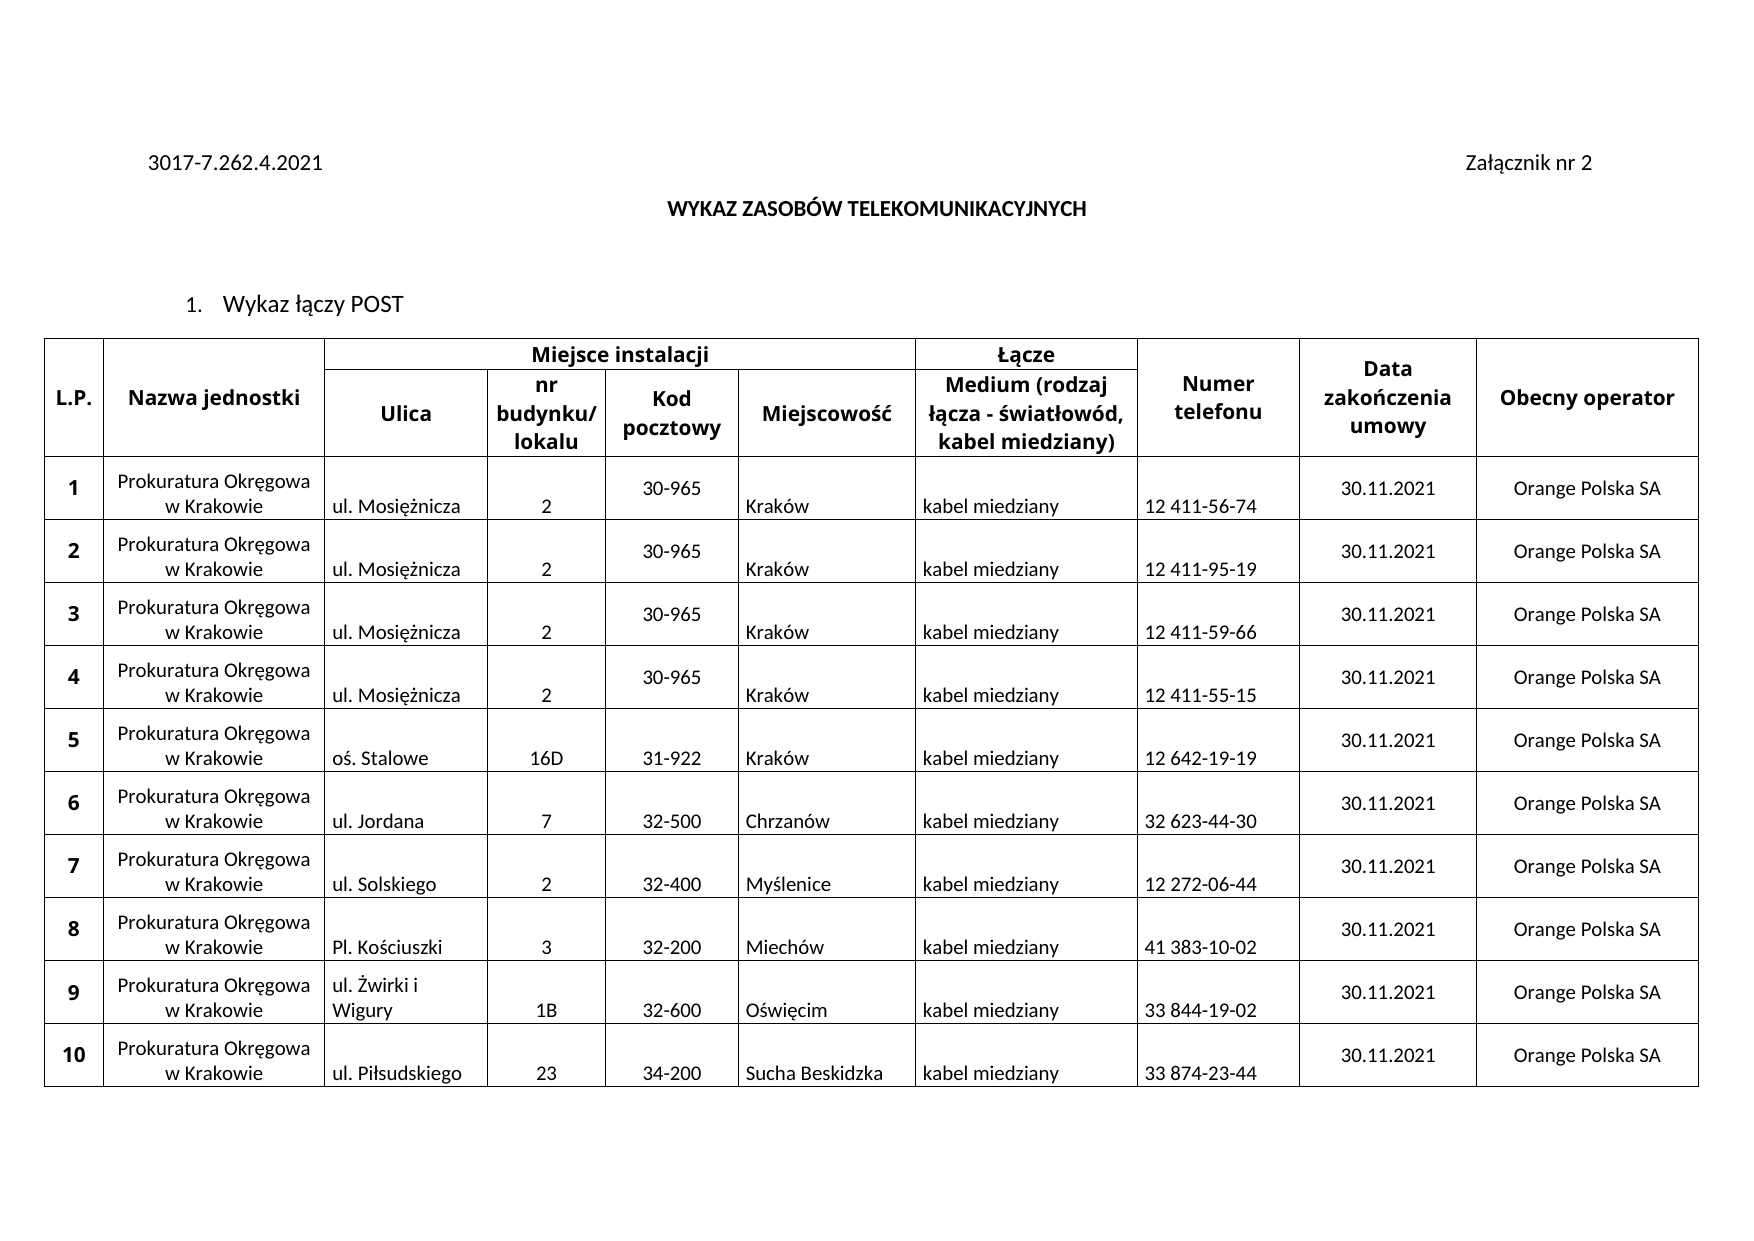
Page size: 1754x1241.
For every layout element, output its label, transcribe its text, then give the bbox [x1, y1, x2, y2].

table_cell 32-400 [606, 835, 738, 897]
table_cell 31-922 [606, 709, 738, 771]
table_cell ul. Piłsudskiego [325, 1024, 487, 1086]
table_cell 3 [488, 898, 605, 960]
table_header Nazwa jednostki [104, 339, 324, 456]
table_header Numer telefonu [1138, 339, 1299, 456]
table_cell kabel miedziany [916, 961, 1137, 1023]
table_cell ul. Jordana [325, 772, 487, 834]
table_cell 2 [45, 520, 103, 582]
text 3017-7.262.4.2021 Załącznik nr 2 [148, 148, 1606, 176]
table_cell Kod pocztowy [606, 370, 738, 456]
table_cell Orange Polska SA [1477, 520, 1698, 582]
table_cell Miechów [739, 898, 915, 960]
table_cell 12 411-56-74 [1138, 457, 1299, 519]
table_cell 6 [45, 772, 103, 834]
table_cell kabel miedziany [916, 1024, 1137, 1086]
table_cell kabel miedziany [916, 646, 1137, 708]
table_cell 33 844-19-02 [1138, 961, 1299, 1023]
table_header Miejsce instalacji [325, 339, 915, 369]
table_cell 12 642-19-19 [1138, 709, 1299, 771]
table_header Obecny operator [1477, 339, 1698, 456]
table_cell 30.11.2021 [1300, 898, 1476, 960]
table_cell Myślenice [739, 835, 915, 897]
table_cell 7 [45, 835, 103, 897]
table_cell kabel miedziany [916, 835, 1137, 897]
table_cell Prokuratura Okręgowa w Krakowie [104, 520, 324, 582]
table_cell Orange Polska SA [1477, 835, 1698, 897]
table_cell 30-965 [606, 457, 738, 519]
table_cell kabel miedziany [916, 709, 1137, 771]
table_cell 30.11.2021 [1300, 583, 1476, 645]
table_cell 2 [488, 520, 605, 582]
table_cell 1B [488, 961, 605, 1023]
table_cell Pl. Kościuszki [325, 898, 487, 960]
table_cell 30-965 [606, 583, 738, 645]
table_cell ul. Mosiężnicza [325, 457, 487, 519]
table_cell 4 [45, 646, 103, 708]
table_cell ul. Mosiężnicza [325, 646, 487, 708]
table_cell 30-965 [606, 646, 738, 708]
table_cell oś. Stalowe [325, 709, 487, 771]
table_cell Orange Polska SA [1477, 961, 1698, 1023]
table_cell kabel miedziany [916, 898, 1137, 960]
table_cell ul. Mosiężnicza [325, 520, 487, 582]
table_cell 1 [45, 457, 103, 519]
table_cell Kraków [739, 709, 915, 771]
table_cell 32-200 [606, 898, 738, 960]
table_cell Orange Polska SA [1477, 898, 1698, 960]
table_cell Kraków [739, 583, 915, 645]
table_cell Orange Polska SA [1477, 646, 1698, 708]
table_cell Prokuratura Okręgowa w Krakowie [104, 961, 324, 1023]
table_cell Prokuratura Okręgowa w Krakowie [104, 583, 324, 645]
text WYKAZ ZASOBÓW TELEKOMUNIKACYJNYCH [148, 194, 1606, 222]
table_cell kabel miedziany [916, 457, 1137, 519]
table_cell Prokuratura Okręgowa w Krakowie [104, 709, 324, 771]
table_cell 32-500 [606, 772, 738, 834]
table_cell Prokuratura Okręgowa w Krakowie [104, 646, 324, 708]
table_cell Oświęcim [739, 961, 915, 1023]
table_cell 2 [488, 646, 605, 708]
table_cell Prokuratura Okręgowa w Krakowie [104, 772, 324, 834]
table_cell Orange Polska SA [1477, 709, 1698, 771]
table_cell 41 383-10-02 [1138, 898, 1299, 960]
table_cell 12 272-06-44 [1138, 835, 1299, 897]
table_cell Chrzanów [739, 772, 915, 834]
table_cell Prokuratura Okręgowa w Krakowie [104, 457, 324, 519]
table_cell kabel miedziany [916, 520, 1137, 582]
table_cell 33 874-23-44 [1138, 1024, 1299, 1086]
table_cell 30.11.2021 [1300, 772, 1476, 834]
table_cell Medium (rodzaj łącza - światłowód, kabel miedziany) [916, 370, 1137, 456]
table_cell 10 [45, 1024, 103, 1086]
table_cell 2 [488, 835, 605, 897]
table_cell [104, 1024, 324, 1086]
table_cell 34-200 [606, 1024, 738, 1086]
table_header Data zakończenia umowy [1300, 339, 1476, 456]
table_cell Prokuratura Okręgowa w Krakowie [104, 898, 324, 960]
table_cell 7 [488, 772, 605, 834]
table_cell Orange Polska SA [1477, 583, 1698, 645]
table_cell 30.11.2021 [1300, 520, 1476, 582]
table_cell 30.11.2021 [1300, 457, 1476, 519]
table_cell 30-965 [606, 520, 738, 582]
table_cell 23 [488, 1024, 605, 1086]
table_cell Kraków [739, 646, 915, 708]
table_cell 30.11.2021 [1300, 709, 1476, 771]
table_cell 32 623-44-30 [1138, 772, 1299, 834]
table_cell 12 411-95-19 [1138, 520, 1299, 582]
table_cell ul. Solskiego [325, 835, 487, 897]
table_header L.P. [45, 339, 103, 456]
table_cell 32-600 [606, 961, 738, 1023]
table_cell 5 [45, 709, 103, 771]
table_cell 30.11.2021 [1300, 961, 1476, 1023]
list Wykaz łączy POST [185, 288, 1606, 319]
table_cell 16D [488, 709, 605, 771]
table_cell 30.11.2021 [1300, 1024, 1476, 1086]
table_cell 2 [488, 583, 605, 645]
table_cell Ulica [325, 370, 487, 456]
table_cell Orange Polska SA [1477, 772, 1698, 834]
table_cell Prokuratura Okręgowa w Krakowie [104, 835, 324, 897]
table_cell Kraków [739, 520, 915, 582]
table_cell Sucha Beskidzka [739, 1024, 915, 1086]
table_cell 8 [45, 898, 103, 960]
table_cell 30.11.2021 [1300, 835, 1476, 897]
table_header Łącze [916, 339, 1137, 369]
table_cell kabel miedziany [916, 583, 1137, 645]
table_cell 2 [488, 457, 605, 519]
table_cell Orange Polska SA [1477, 457, 1698, 519]
table_cell 3 [45, 583, 103, 645]
table_cell ul. Mosiężnicza [325, 583, 487, 645]
table_cell 9 [45, 961, 103, 1023]
table_cell ul. Żwirki i Wigury [325, 961, 487, 1023]
table_cell nr budynku/lokalu [488, 370, 605, 456]
table_cell 30.11.2021 [1300, 646, 1476, 708]
table_cell Miejscowość [739, 370, 915, 456]
table_cell kabel miedziany [916, 772, 1137, 834]
table_cell 12 411-59-66 [1138, 583, 1299, 645]
table_cell 12 411-55-15 [1138, 646, 1299, 708]
table_cell Kraków [739, 457, 915, 519]
table_cell Orange Polska SA [1477, 1024, 1698, 1086]
